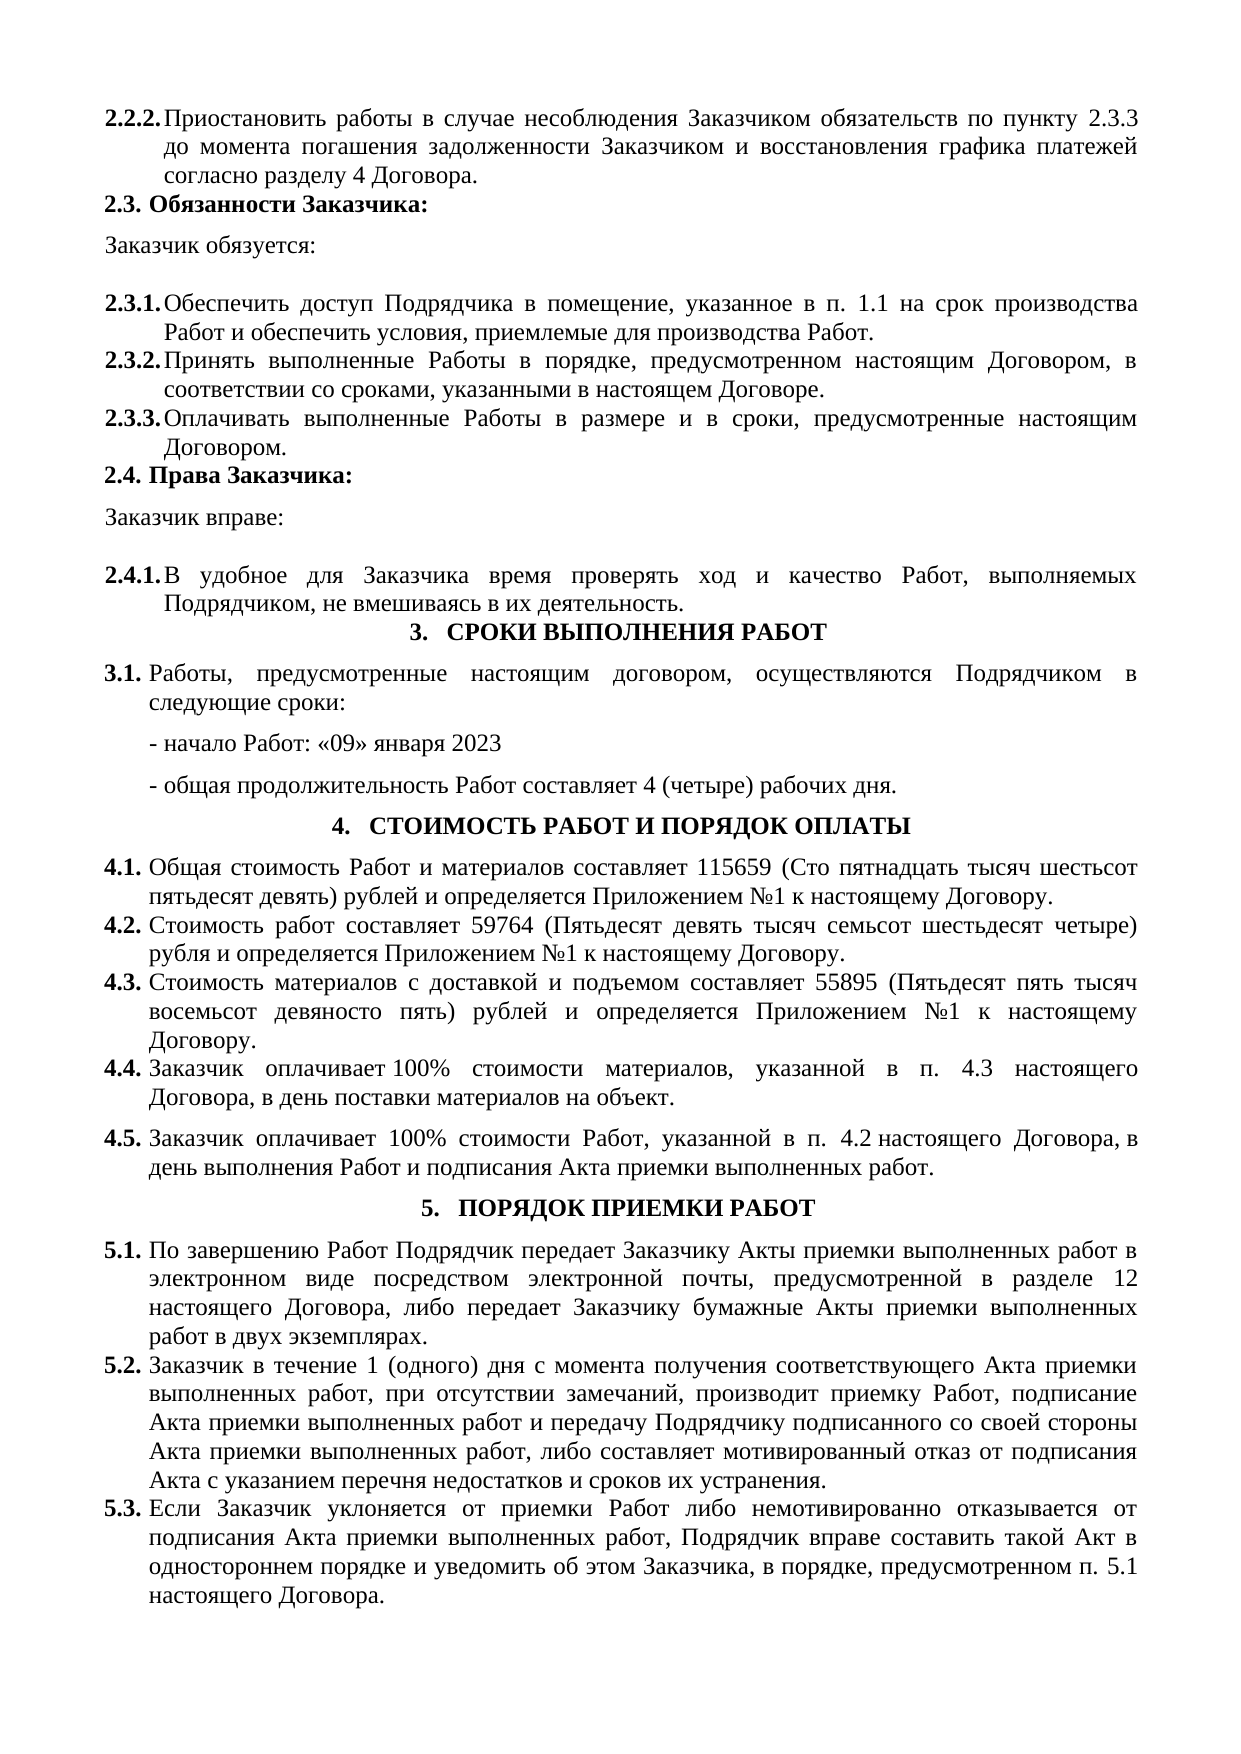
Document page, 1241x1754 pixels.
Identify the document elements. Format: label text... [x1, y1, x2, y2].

list Заказчик в течение 1 (одного) дня с момента получения соответствующего Акта приемки выполненных работ, при отсутствии замечаний, производит приемку Работ, подписание Акта приемки выполненных работ и передачу Подрядчику подписанного со своей стороны Акта приемки выполненных работ, либо составляет мотивированный отказ от подписания Акта с указанием перечня недостатков и сроков их устранения. [104, 1350, 1138, 1493]
list Оплачивать выполненные Работы в размере и в сроки, предусмотренные настоящим Договором. [104, 403, 1138, 461]
list Принять выполненные Работы в порядке, предусмотренном настоящим Договором, в соответствии со сроками, указанными в настоящем Договоре. [104, 346, 1138, 403]
list СТОИМОСТЬ РАБОТ И ПОРЯДОК ОПЛАТЫ [104, 811, 1138, 840]
list Обеспечить доступ Подрядчика в помещение, указанное в п. 1.1 на срок производства Работ и обеспечить условия, приемлемые для производства Работ. [104, 288, 1138, 346]
list Обязанности Заказчика: [104, 189, 1138, 218]
text Заказчик обязуется: [104, 230, 1138, 259]
list СРОКИ ВЫПОЛНЕНИЯ РАБОТ [104, 617, 1138, 646]
list Приостановить работы в случае несоблюдения Заказчиком обязательств по пункту 2.3.3 до момента погашения задолженности Заказчиком и восстановления графика платежей согласно разделу 4 Договора. [104, 103, 1138, 189]
list Права Заказчика: [104, 461, 1138, 489]
text - общая продолжительность Работ составляет 4 (четыре) рабочих дня. [149, 770, 1138, 798]
list По завершению Работ Подрядчик передает Заказчику Акты приемки выполненных работ в электронном виде посредством электронной почты, предусмотренной в разделе 12 настоящего Договора, либо передает Заказчику бумажные Акты приемки выполненных работ в двух экземплярах. [104, 1235, 1138, 1350]
list Стоимость работ составляет 59764 (Пятьдесят девять тысяч семьсот шестьдесят четыре) рубля и определяется Приложением №1 к настоящему Договору. [104, 910, 1138, 967]
list Работы, предусмотренные настоящим договором, осуществляются Подрядчиком в следующие сроки: [104, 658, 1138, 716]
list Стоимость материалов с доставкой и подъемом составляет 55895 (Пятьдесят пять тысяч восемьсот девяносто пять) рублей и определяется Приложением №1 к настоящему Договору. [104, 967, 1138, 1053]
list Общая стоимость Работ и материалов составляет 115659 (Сто пятнадцать тысяч шестьсот пятьдесят девять) рублей и определяется Приложением №1 к настоящему Договору. [104, 852, 1138, 910]
text - начало Работ: «09» января 2023 [149, 728, 1138, 757]
list Заказчик оплачивает 100% стоимости материалов, указанной в п. 4.3. настоящего Договора, в день поставки материалов на объект. [104, 1053, 1138, 1111]
list Если Заказчик уклоняется от приемки Работ либо немотивированно отказывается от подписания Акта приемки выполненных работ, Подрядчик вправе составить такой Акт в одностороннем порядке и уведомить об этом Заказчика, в порядке, предусмотренном п. 5.1 настоящего Договора. [104, 1493, 1138, 1608]
list В удобное для Заказчика время проверять ход и качество Работ, выполняемых Подрядчиком, не вмешиваясь в их деятельность. [104, 560, 1138, 617]
list ПОРЯДОК ПРИЕМКИ РАБОТ [104, 1193, 1138, 1222]
list Заказчик оплачивает 100% стоимости Работ, указанной в п. 4.2. настоящего Договора, в день выполнения Работ и подписания Акта приемки выполненных работ. [104, 1123, 1138, 1181]
text Заказчик вправе: [104, 502, 1138, 531]
